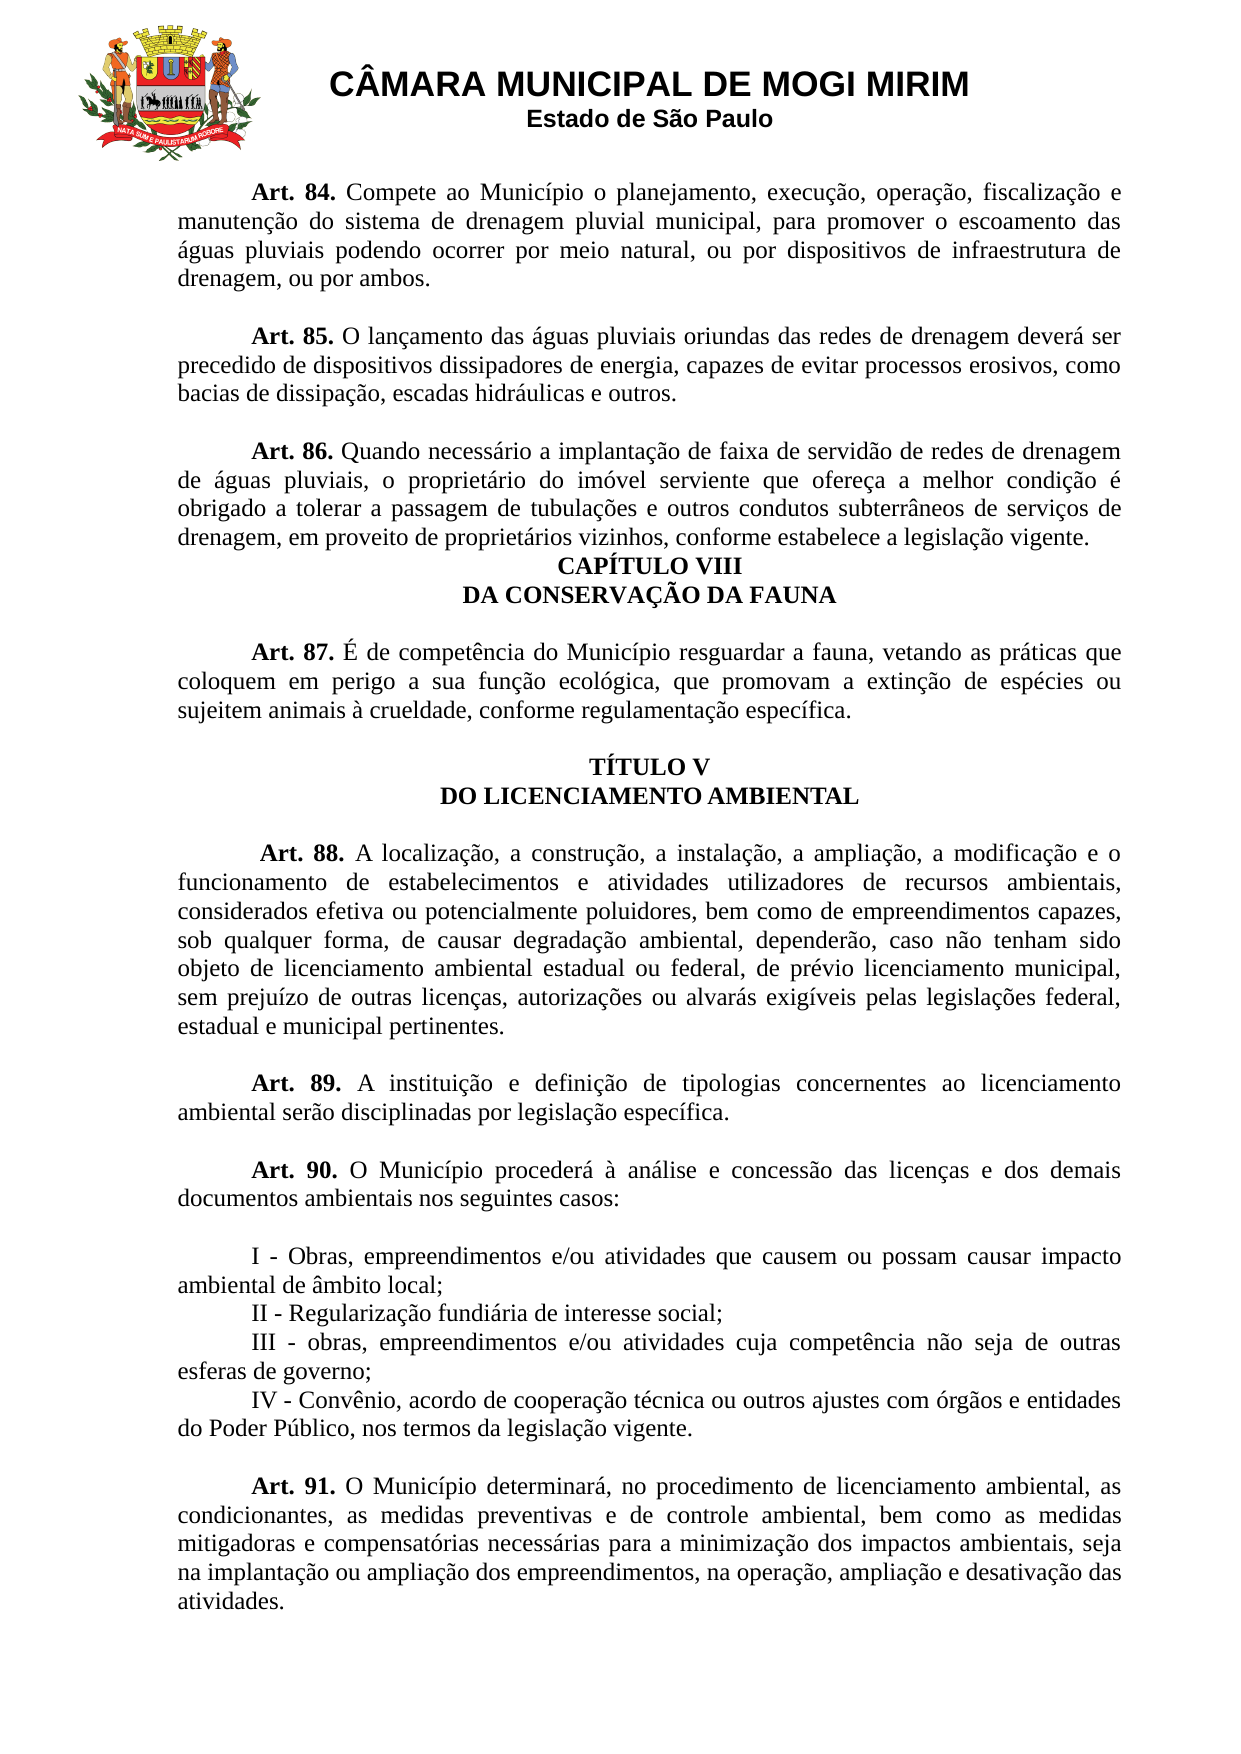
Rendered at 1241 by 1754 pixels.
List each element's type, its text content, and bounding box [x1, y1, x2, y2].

text TÍTULO V [177, 752, 1122, 781]
text Art. 88. A localização, a construção, a instalação, a ampliação, a modificação e o funcionamento de estabelecimentos e atividades utilizadores de recursos ambientais, considerados efetiva ou potencialmente poluidores, bem como de empreendimentos capazes, sob qualquer forma, de causar degradação ambiental, dependerão, caso não tenham sido objeto de licenciamento ambiental estadual ou federal, de prévio licenciamento municipal, sem prejuízo de outras licenças, autorizações ou alvarás exigíveis pelas legislações federal, estadual e municipal pertinentes. [177, 838, 1122, 1040]
picture [55, 13, 282, 173]
text III - obras, empreendimentos e/ou atividades cuja competência não seja de outras esferas de governo; [177, 1327, 1122, 1385]
text Art. 89. A instituição e definição de tipologias concernentes ao licenciamento ambiental serão disciplinadas por legislação específica. [177, 1068, 1122, 1126]
text I - Obras, empreendimentos e/ou atividades que causem ou possam causar impacto ambiental de âmbito local; [177, 1241, 1122, 1298]
text Art. 90. O Município procederá à análise e concessão das licenças e dos demais documentos ambientais nos seguintes casos: [177, 1155, 1122, 1212]
text IV - Convênio, acordo de cooperação técnica ou outros ajustes com órgãos e entidades do Poder Público, nos termos da legislação vigente. [177, 1385, 1122, 1442]
text Art. 85. O lançamento das águas pluviais oriundas das redes de drenagem deverá ser precedido de dispositivos dissipadores de energia, capazes de evitar processos erosivos, como bacias de dissipação, escadas hidráulicas e outros. [177, 321, 1122, 407]
text Art. 91. O Município determinará, no procedimento de licenciamento ambiental, as condicionantes, as medidas preventivas e de controle ambiental, bem como as medidas mitigadoras e compensatórias necessárias para a minimização dos impactos ambientais, seja na implantação ou ampliação dos empreendimentos, na operação, ampliação e desativação das atividades. [177, 1471, 1122, 1615]
text DA CONSERVAÇÃO DA FAUNA [177, 580, 1122, 608]
text Art. 84. Compete ao Município o planejamento, execução, operação, fiscalização e manutenção do sistema de drenagem pluvial municipal, para promover o escoamento das águas pluviais podendo ocorrer por meio natural, ou por dispositivos de infraestrutura de drenagem, ou por ambos. [177, 177, 1122, 292]
text Art. 86. Quando necessário a implantação de faixa de servidão de redes de drenagem de águas pluviais, o proprietário do imóvel serviente que ofereça a melhor condição é obrigado a tolerar a passagem de tubulações e outros condutos subterrâneos de serviços de drenagem, em proveito de proprietários vizinhos, conforme estabelece a legislação vigente. [177, 436, 1122, 551]
text CAPÍTULO VIII [177, 551, 1122, 580]
text Art. 87. É de competência do Município resguardar a fauna, vetando as práticas que coloquem em perigo a sua função ecológica, que promovam a extinção de espécies ou sujeitem animais à crueldade, conforme regulamentação específica. [177, 637, 1122, 723]
text II - Regularização fundiária de interesse social; [177, 1298, 1122, 1327]
text DO LICENCIAMENTO AMBIENTAL [177, 781, 1122, 810]
